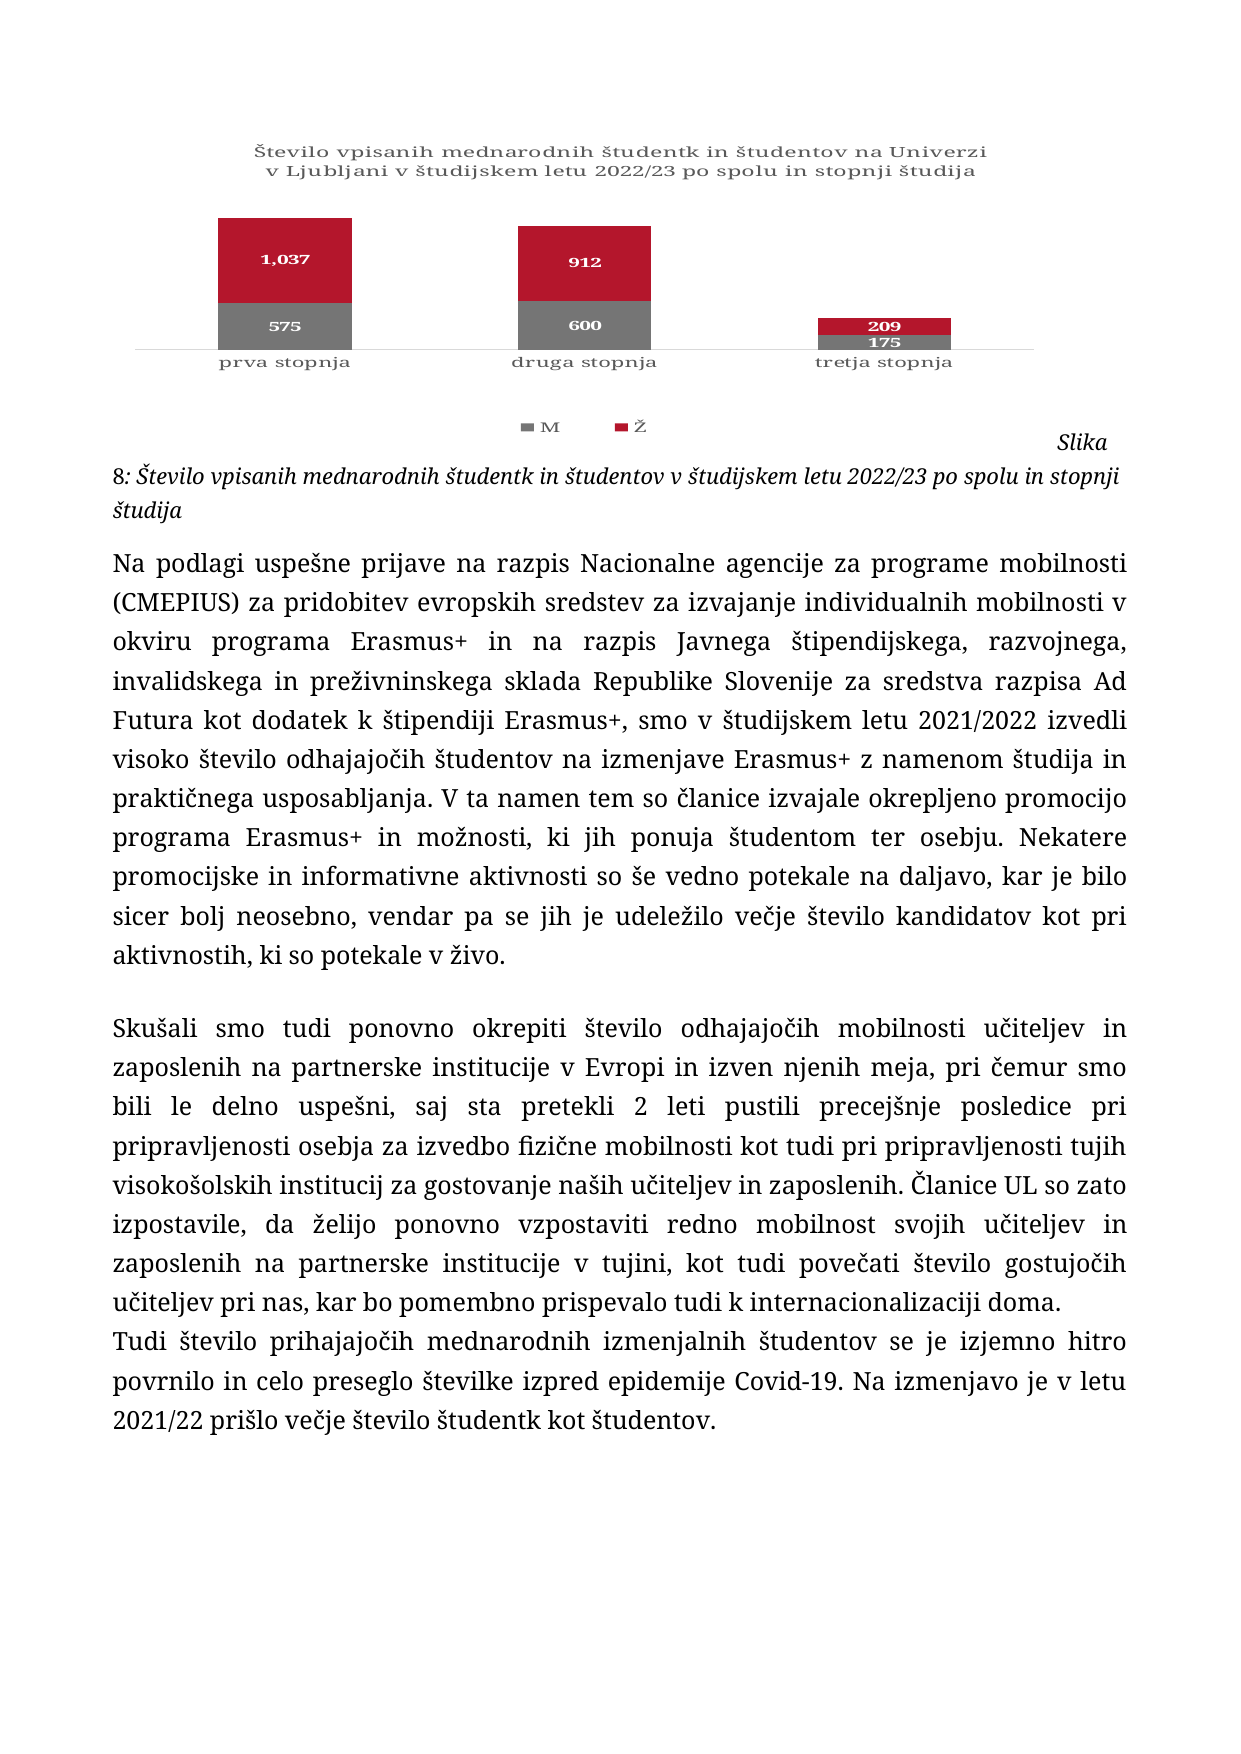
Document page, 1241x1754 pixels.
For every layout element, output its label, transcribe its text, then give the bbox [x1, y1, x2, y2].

text Na podlagi uspešne prijave na razpis Nacionalne agencije za programe mobilnosti (CMEPIUS) za pridobitev evropskih sredstev za izvajanje individualnih mobilnosti v okviru programa Erasmus+ in na razpis Javnega štipendijskega, razvojnega, invalidskega in preživninskega sklada Republike Slovenije za sredstva razpisa Ad Futura kot dodatek k štipendiji Erasmus+, smo v študijskem letu 2021/2022 izvedli visoko število odhajajočih študentov na izmenjave Erasmus+ z namenom študija in praktičnega usposabljanja. V ta namen tem so članice izvajale okrepljeno promocijo programa Erasmus+ in možnosti, ki jih ponuja študentom ter osebju. Nekatere promocijske in informativne aktivnosti so še vedno potekale na daljavo, kar je bilo sicer bolj neosebno, vendar pa se jih je udeležilo večje število kandidatov kot pri aktivnostih, ki so potekale v živo. [112, 546, 1128, 971]
text Skušali smo tudi ponovno okrepiti število odhajajočih mobilnosti učiteljev in zaposlenih na partnerske institucije v Evropi in izven njenih meja, pri čemur smo bili le delno uspešni, saj sta pretekli 2 leti pustili precejšnje posledice pri pripravljenosti osebja za izvedbo fizične mobilnosti kot tudi pri pripravljenosti tujih visokošolskih institucij za gostovanje naših učiteljev in zaposlenih. Članice UL so zato izpostavile, da želijo ponovno vzpostaviti redno mobilnost svojih učiteljev in zaposlenih na partnerske institucije v tujini, kot tudi povečati število gostujočih učiteljev pri nas, kar bo pomembno prispevalo tudi k internacionalizaciji doma. [112, 1011, 1128, 1319]
text Slika 8: Število vpisanih mednarodnih študentk in študentov v študijskem letu 2022/23 po spolu in stopnji študija [112, 128, 1128, 524]
text Tudi število prihajajočih mednarodnih izmenjalnih študentov se je izjemno hitro povrnilo in celo preseglo številke izpred epidemije Covid-19. Na izmenjavo je v letu 2021/22 prišlo večje število študentk kot študentov. [112, 1324, 1128, 1436]
